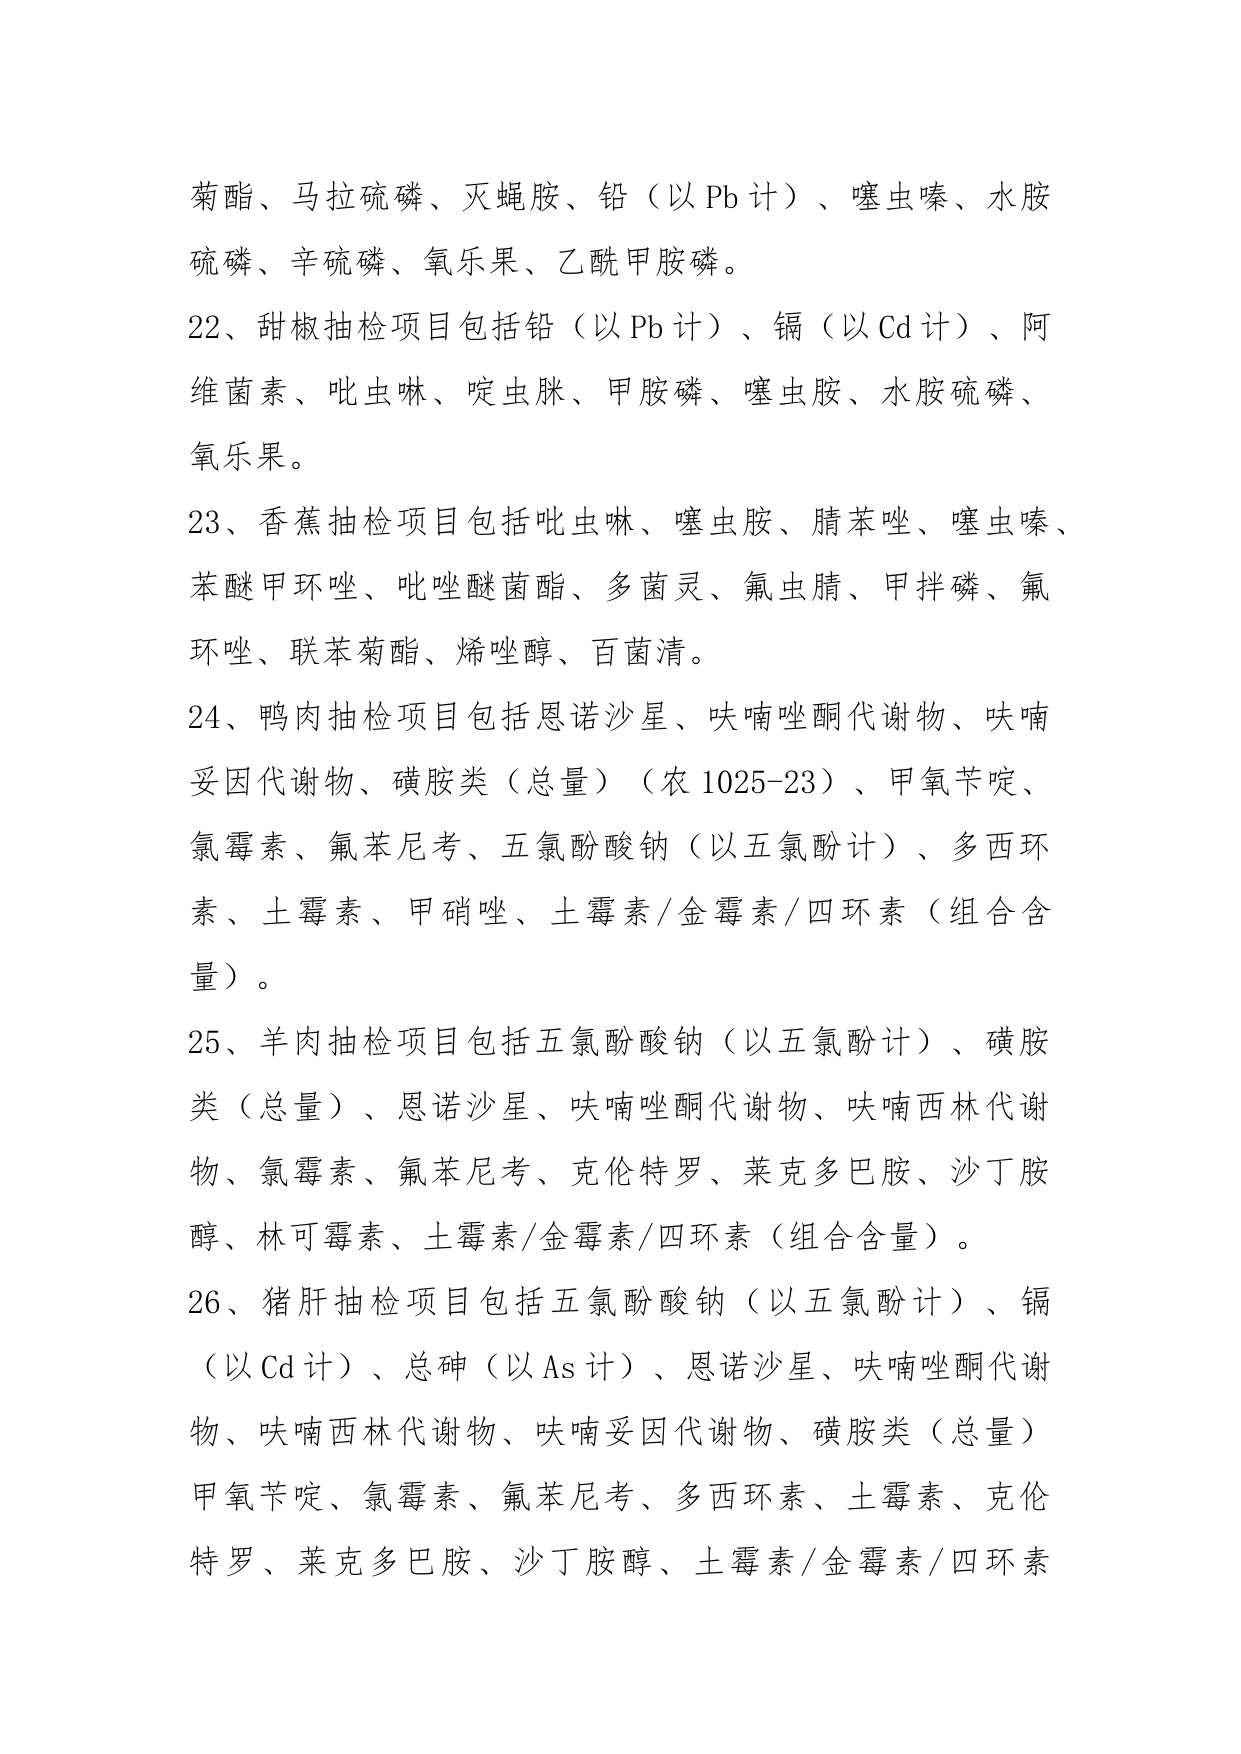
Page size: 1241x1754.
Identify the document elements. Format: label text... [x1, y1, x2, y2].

text 25、羊肉抽检项目包括五氯酚酸钠（以五氯酚计）、磺胺类（总量）、恩诺沙星、呋喃唑酮代谢物、呋喃西林代谢物、氯霉素、氟苯尼考、克伦特罗、莱克多巴胺、沙丁胺醇、林可霉素、土霉素/金霉素/四环素（组合含量）。 [187, 1007, 1053, 1267]
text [187, 1267, 1053, 1592]
text 23、香蕉抽检项目包括吡虫啉、噻虫胺、腈苯唑、噻虫嗪、苯醚甲环唑、吡唑醚菌酯、多菌灵、氟虫腈、甲拌磷、氟环唑、联苯菊酯、烯唑醇、百菌清。 [187, 487, 1053, 682]
text 24、鸭肉抽检项目包括恩诺沙星、呋喃唑酮代谢物、呋喃妥因代谢物、磺胺类（总量）（农1025-23）、甲氧苄啶、氯霉素、氟苯尼考、五氯酚酸钠（以五氯酚计）、多西环素、土霉素、甲硝唑、土霉素/金霉素/四环素（组合含量）。 [187, 682, 1053, 1007]
text 22、甜椒抽检项目包括铅（以Pb计）、镉（以Cd计）、阿维菌素、吡虫啉、啶虫脒、甲胺磷、噻虫胺、水胺硫磷、氧乐果。 [187, 292, 1053, 487]
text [187, 162, 1053, 292]
